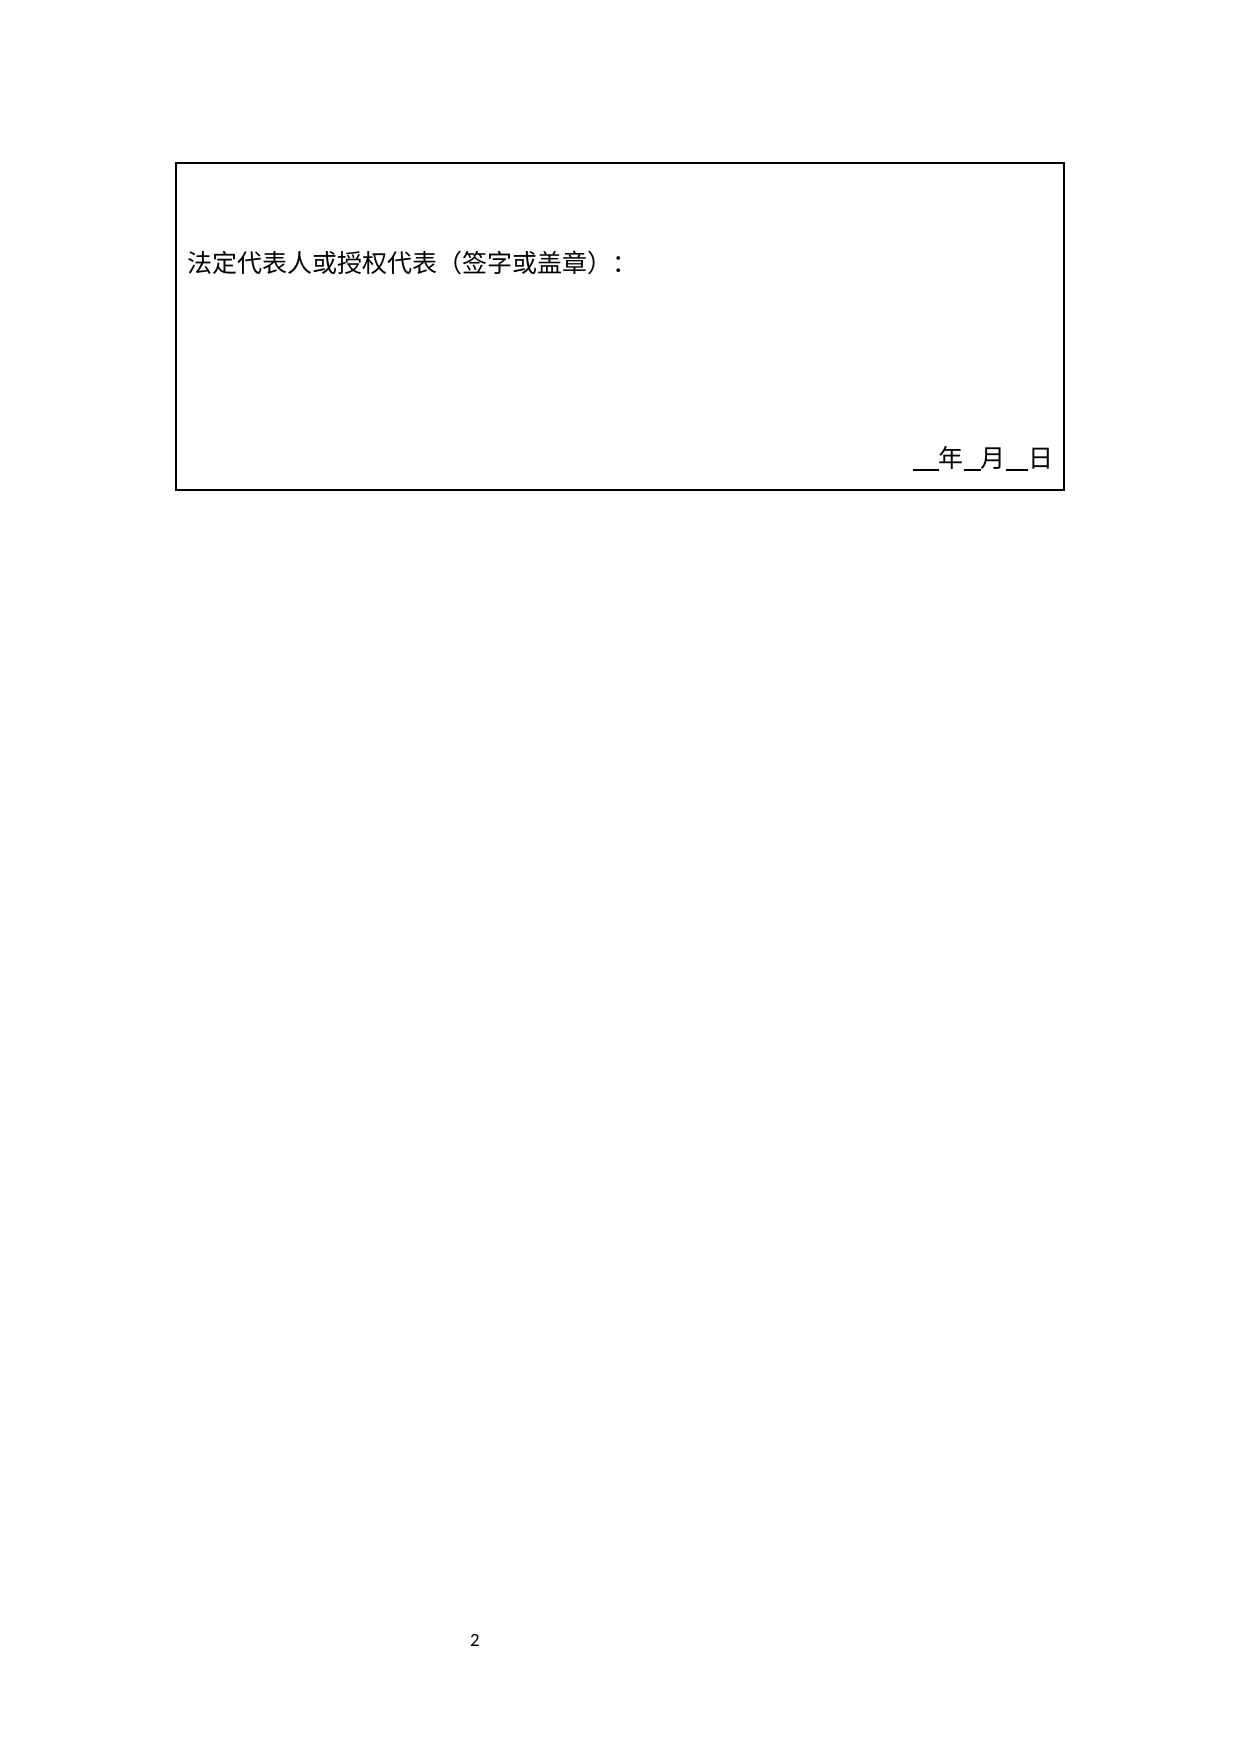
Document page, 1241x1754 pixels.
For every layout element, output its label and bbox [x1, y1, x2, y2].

table_cell [177, 164, 1063, 489]
